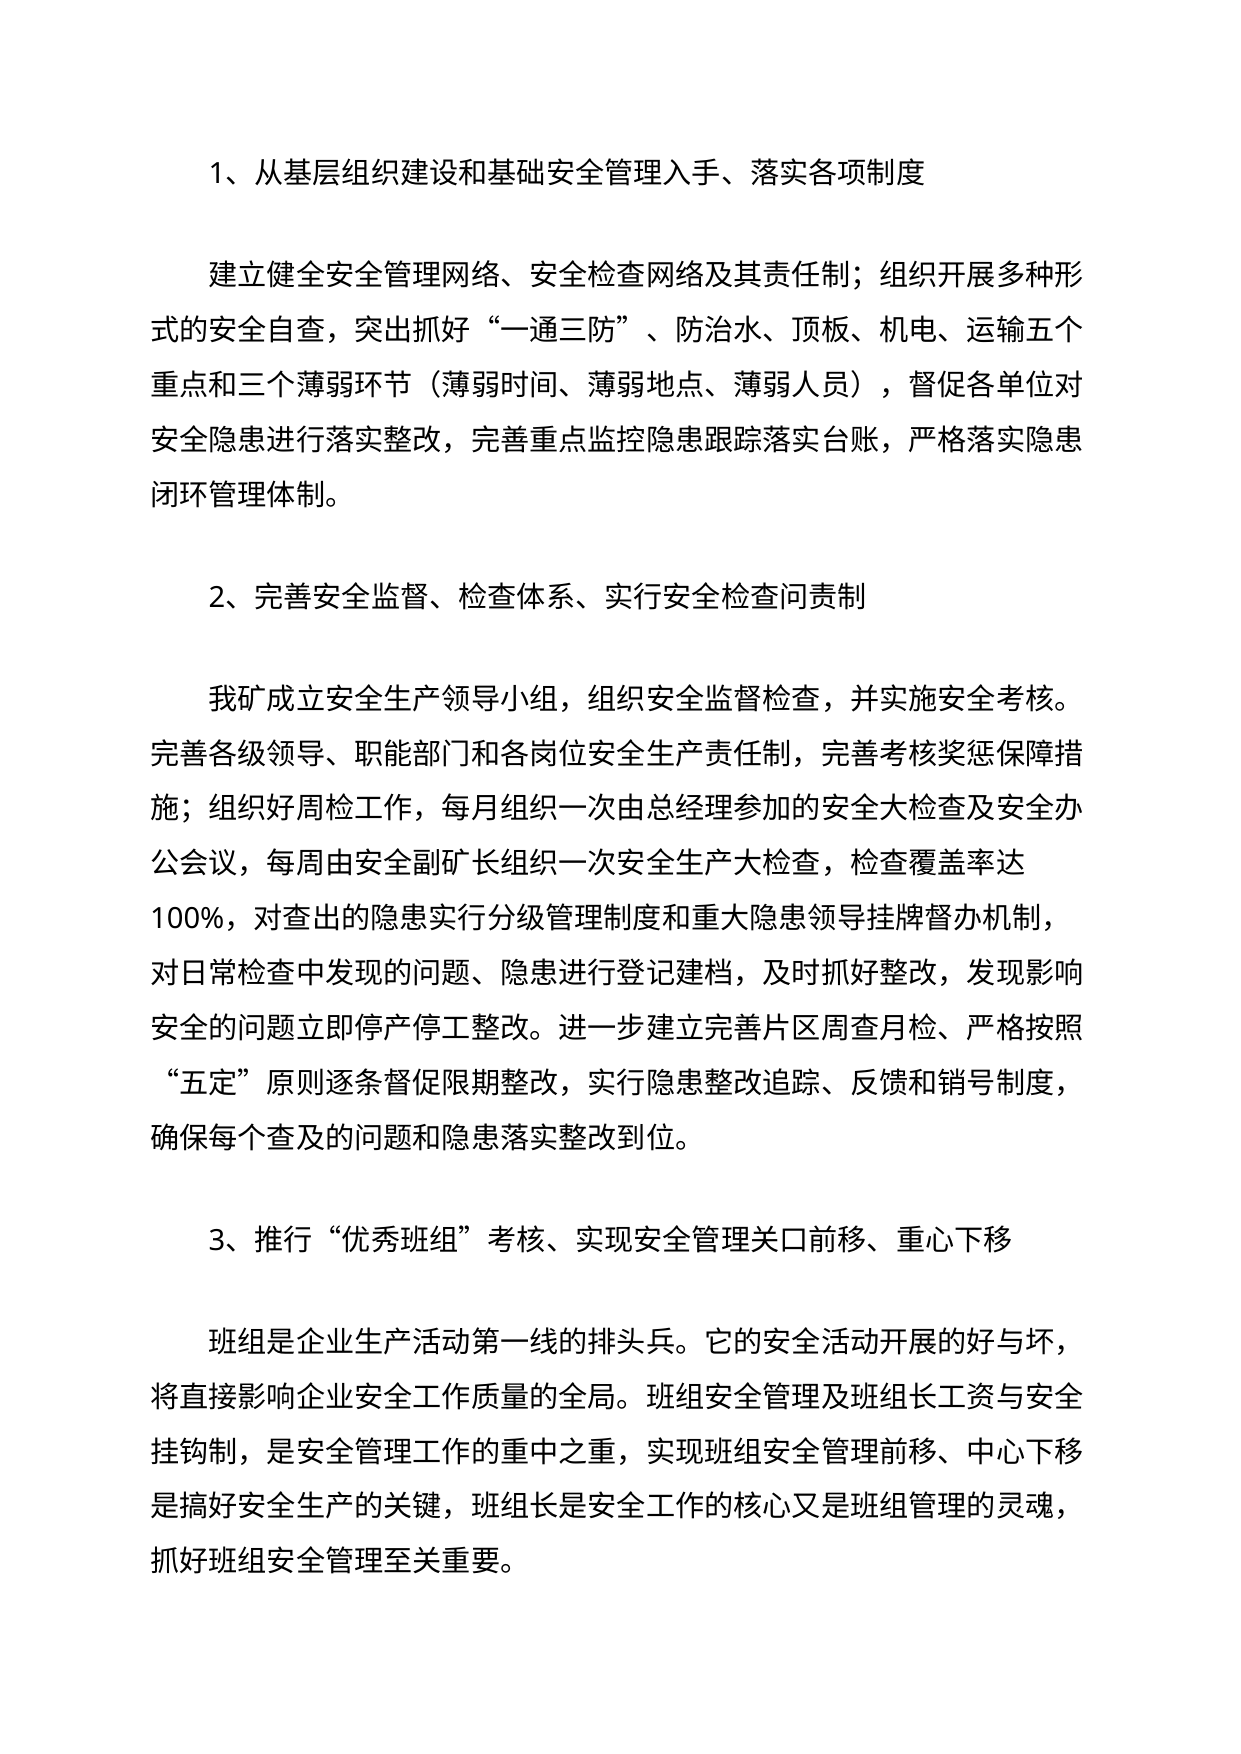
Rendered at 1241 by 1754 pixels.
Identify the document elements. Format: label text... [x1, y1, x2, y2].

text 2、完善安全监督、检查体系、实行安全检查问责制 [150, 573, 1090, 616]
text 3、推行“优秀班组”考核、实现安全管理关口前移、重心下移 [150, 1216, 1090, 1259]
text 建立健全安全管理网络、安全检查网络及其责任制；组织开展多种形式的安全自查，突出抓好“一通三防”、防治水、顶板、机电、运输五个重点和三个薄弱环节（薄弱时间、薄弱地点、薄弱人员），督促各单位对安全隐患进行落实整改，完善重点监控隐患跟踪落实台账，严格落实隐患闭环管理体制。 [150, 252, 1090, 514]
text 我矿成立安全生产领导小组，组织安全监督检查，并实施安全考核。完善各级领导、职能部门和各岗位安全生产责任制，完善考核奖惩保障措施；组织好周检工作，每月组织一次由总经理参加的安全大检查及安全办公会议，每周由安全副矿长组织一次安全生产大检查，检查覆盖率达100%，对查出的隐患实行分级管理制度和重大隐患领导挂牌督办机制，对日常检查中发现的问题、隐患进行登记建档，及时抓好整改，发现影响安全的问题立即停产停工整改。进一步建立完善片区周查月检、严格按照“五定”原则逐条督促限期整改，实行隐患整改追踪、反馈和销号制度，确保每个查及的问题和隐患落实整改到位。 [150, 675, 1090, 1157]
text 班组是企业生产活动第一线的排头兵。它的安全活动开展的好与坏，将直接影响企业安全工作质量的全局。班组安全管理及班组长工资与安全挂钩制，是安全管理工作的重中之重，实现班组安全管理前移、中心下移是搞好安全生产的关键，班组长是安全工作的核心又是班组管理的灵魂，抓好班组安全管理至关重要。 [150, 1318, 1090, 1580]
text 1、从基层组织建设和基础安全管理入手、落实各项制度 [150, 150, 1090, 192]
